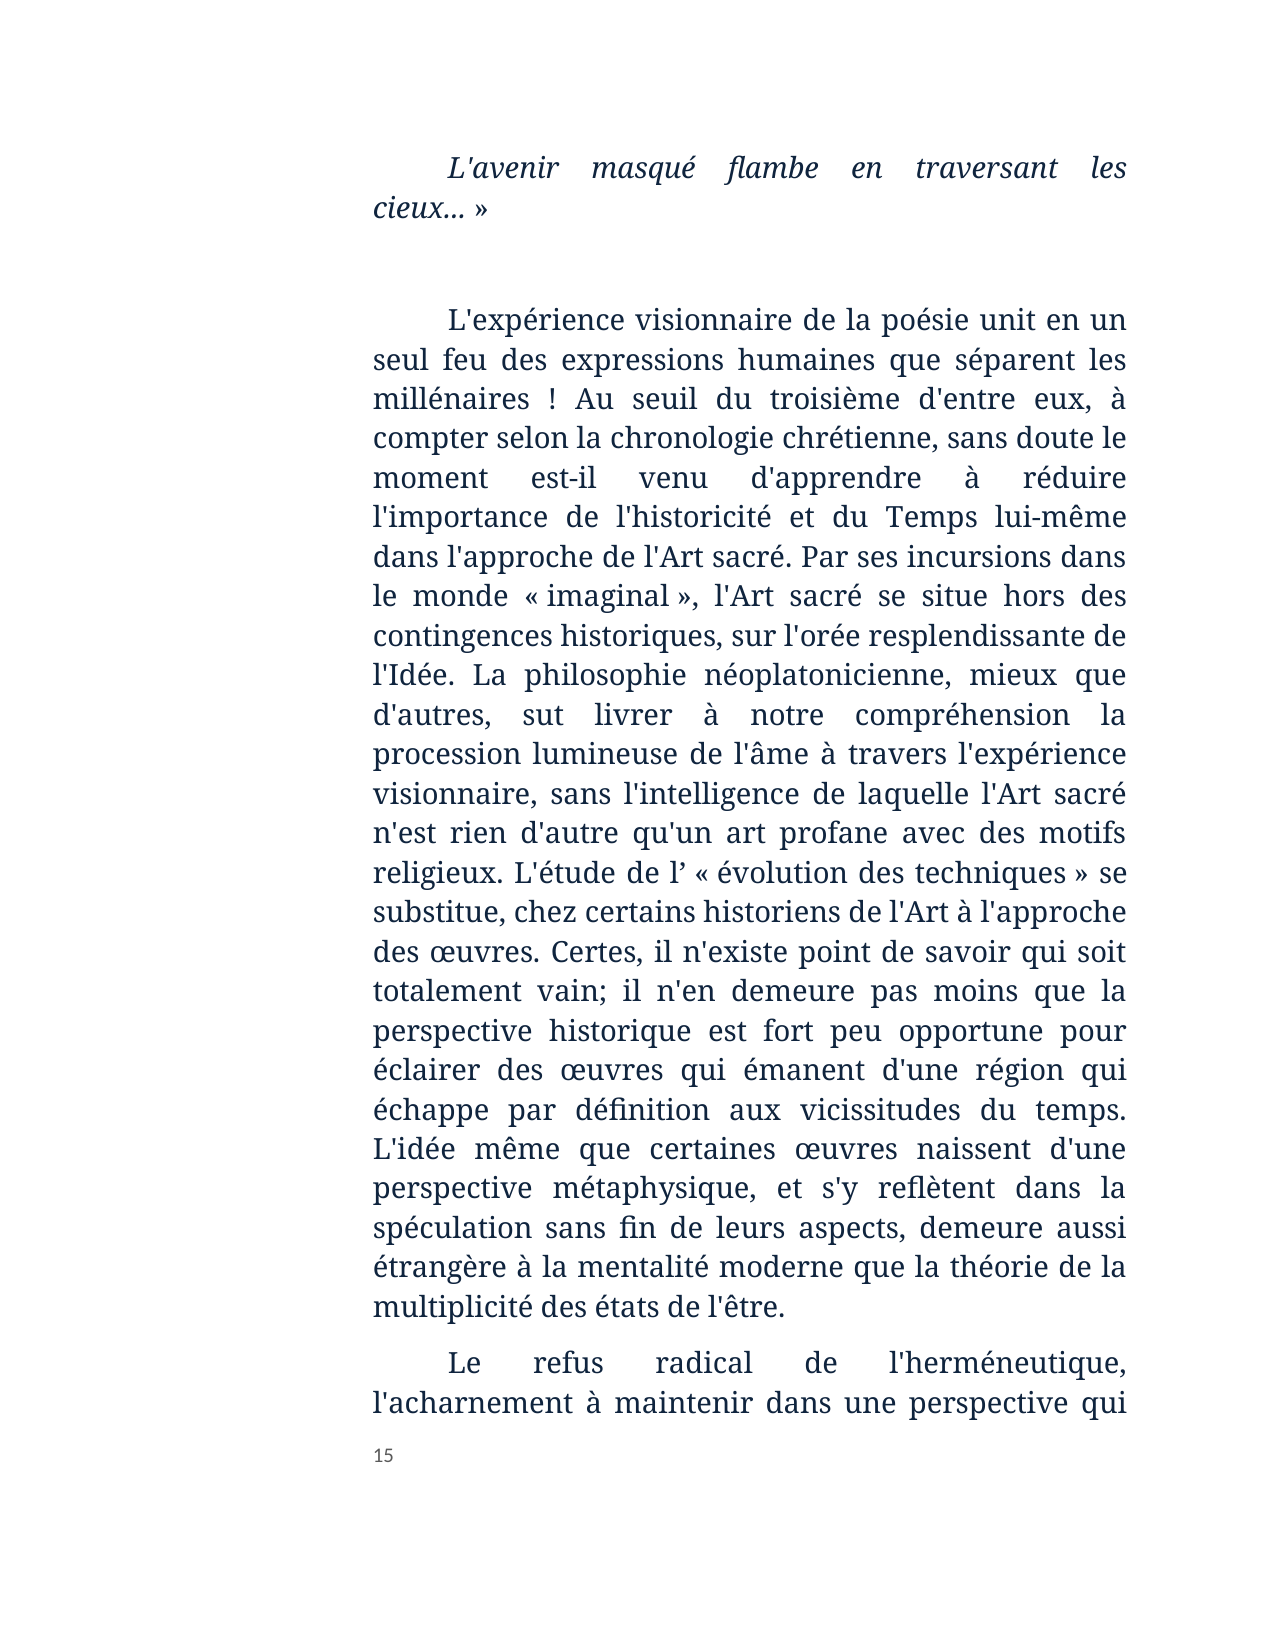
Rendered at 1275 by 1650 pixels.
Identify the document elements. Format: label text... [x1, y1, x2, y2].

text L'expérience visionnaire de la poésie unit en un seul feu des expressions humaines que séparent les millénaires ! Au seuil du troisième d'entre eux, à compter selon la chronologie chrétienne, sans doute le moment est-il venu d'apprendre à réduire l'importance de l'historicité et du Temps lui-même dans l'approche de l'Art sacré. Par ses incursions dans le monde « imaginal », l'Art sacré se situe hors des contingences historiques, sur l'orée resplendissante de l'Idée. La philosophie néoplatonicienne, mieux que d'autres, sut livrer à notre compréhension la procession lumineuse de l'âme à travers l'expérience visionnaire, sans l'intelligence de laquelle l'Art sacré n'est rien d'autre qu'un art profane avec des motifs religieux. L'étude de l’ « évolution des techniques » se substitue, chez certains historiens de l'Art à l'approche des œuvres. Certes, il n'existe point de savoir qui soit totalement vain; il n'en demeure pas moins que la perspective historique est fort peu opportune pour éclairer des œuvres qui émanent d'une région qui échappe par définition aux vicissitudes du temps. L'idée même que certaines œuvres naissent d'une perspective métaphysique, et s'y reflètent dans la spéculation sans fin de leurs aspects, demeure aussi étrangère à la mentalité moderne que la théorie de la multiplicité des états de l'être. [373, 299, 1127, 1326]
text L'avenir masqué flambe en traversant les cieux... » [373, 148, 1127, 227]
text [373, 1342, 1127, 1421]
